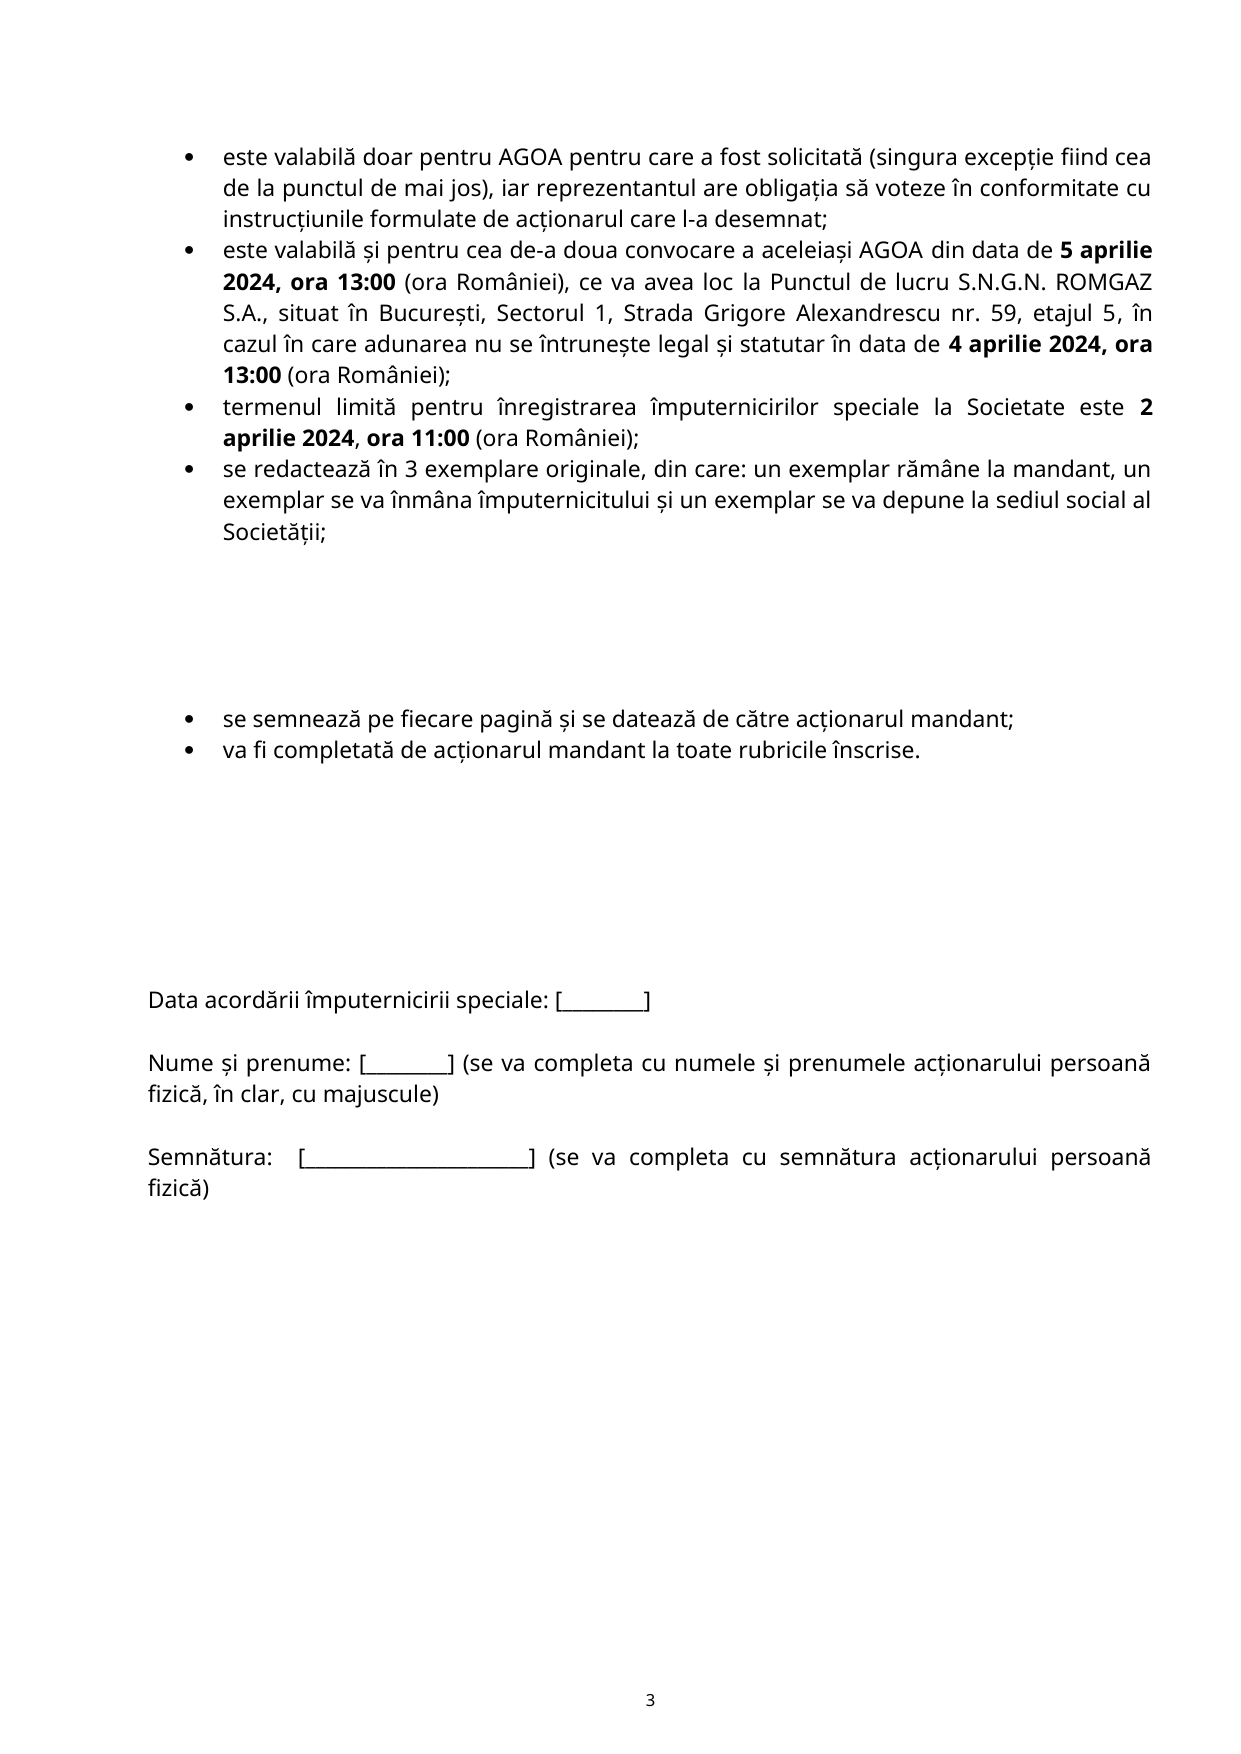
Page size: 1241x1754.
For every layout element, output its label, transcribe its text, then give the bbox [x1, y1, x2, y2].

list va fi completată de acţionarul mandant la toate rubricile înscrise. [185, 734, 1153, 766]
list termenul limită pentru înregistrarea împuternicirilor speciale la Societate este 2 aprilie 2024, ora 11:00 (ora României); [185, 391, 1153, 453]
list se semnează pe fiecare pagină şi se datează de către acţionarul mandant; [185, 703, 1153, 734]
list este valabilă doar pentru AGOA pentru care a fost solicitată (singura excepţie fiind cea de la punctul de mai jos), iar reprezentantul are obligaţia să voteze în conformitate cu instrucţiunile formulate de acţionarul care l-a desemnat; [185, 141, 1153, 234]
text Semnătura: [______________________] (se va completa cu semnătura acţionarului persoană fizică) [148, 1141, 1153, 1203]
text Nume şi prenume: [________] (se va completa cu numele şi prenumele acţionarului persoană fizică, în clar, cu majuscule) [148, 1047, 1153, 1109]
list este valabilă şi pentru cea de-a doua convocare a aceleiaşi AGOA din data de 5 aprilie 2024, ora 13:00 (ora României), ce va avea loc la Punctul de lucru S.N.G.N. ROMGAZ S.A., situat în București, Sectorul 1, Strada Grigore Alexandrescu nr. 59, etajul 5, în cazul în care adunarea nu se întruneşte legal şi statutar în data de 4 aprilie 2024, ora 13:00 (ora României); [185, 234, 1153, 391]
list se redactează în 3 exemplare originale, din care: un exemplar rămâne la mandant, un exemplar se va înmâna împuternicitului şi un exemplar se va depune la sediul social al Societăţii; [185, 453, 1153, 547]
text Data acordării împuternicirii speciale: [________] [148, 984, 1153, 1016]
